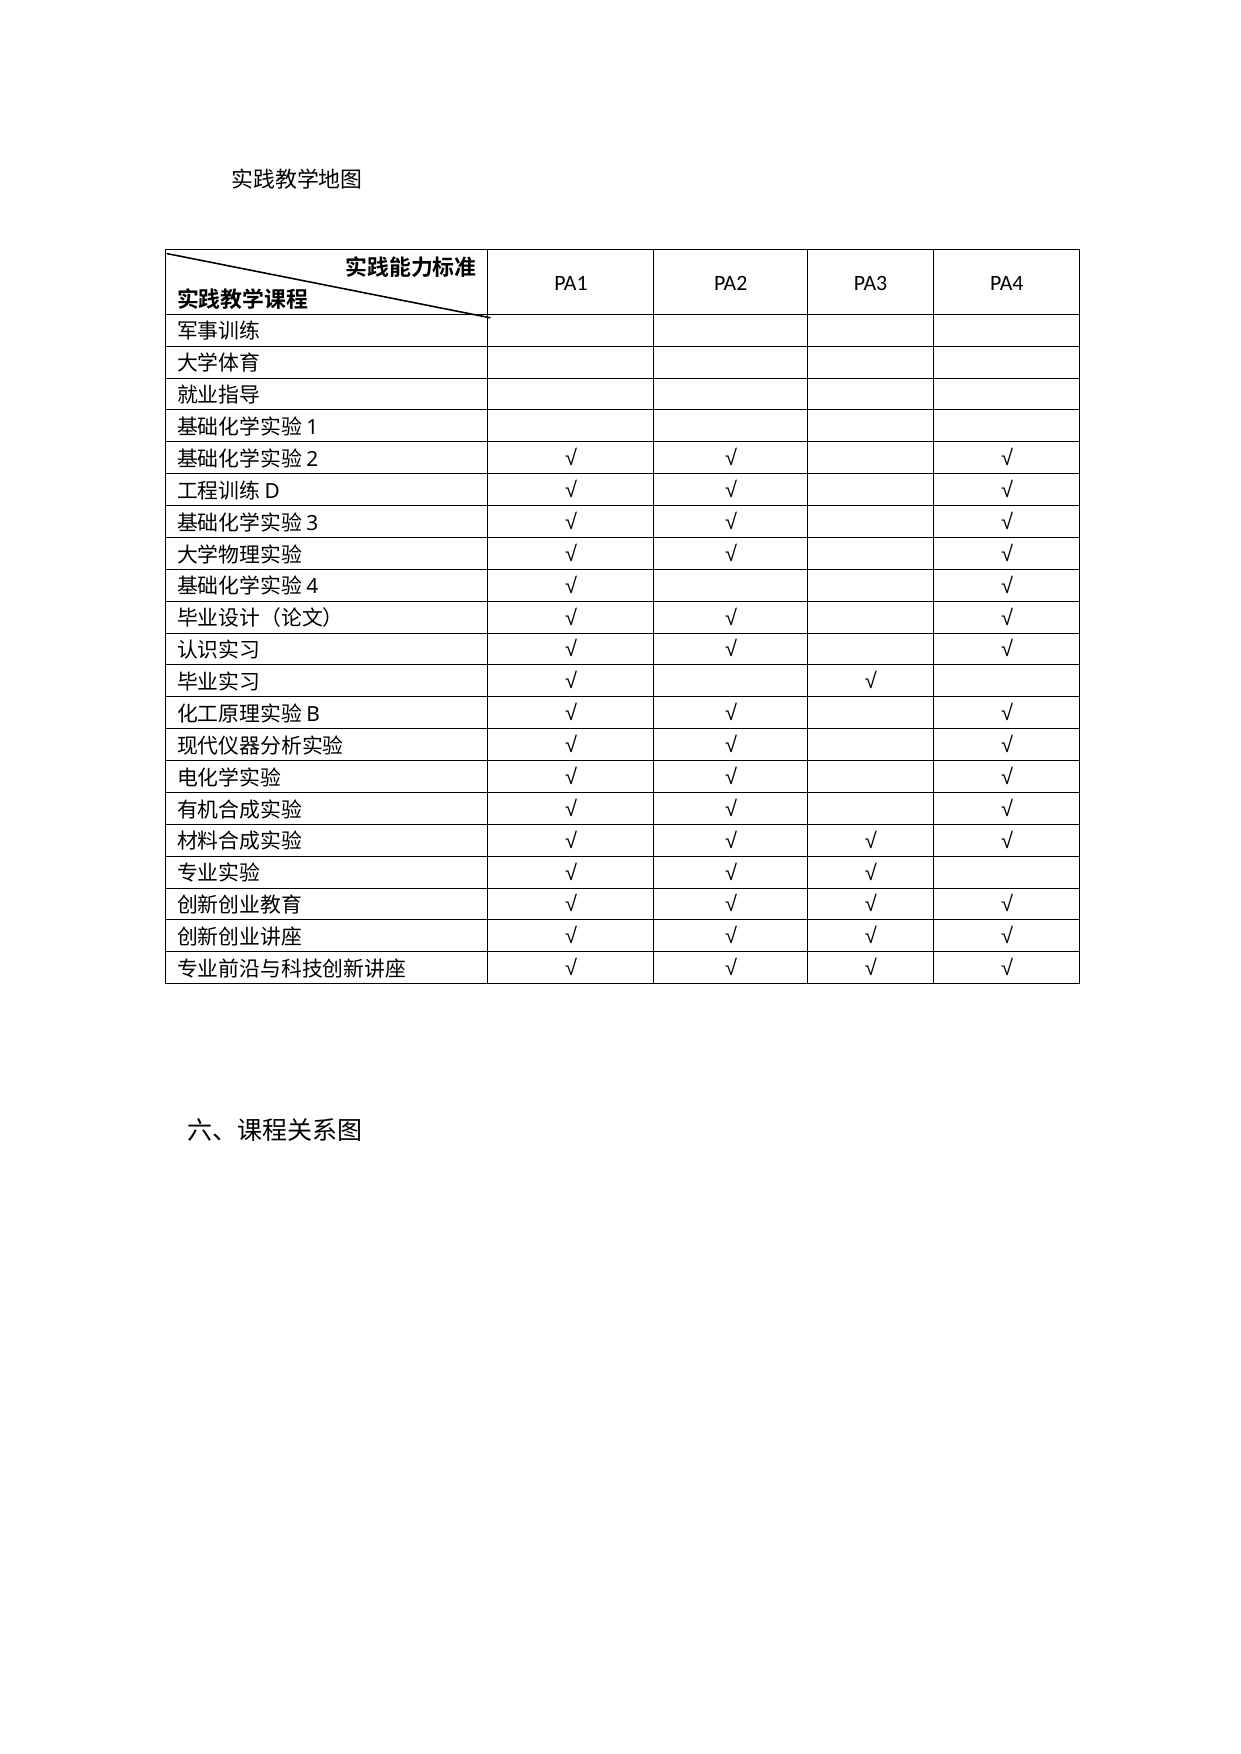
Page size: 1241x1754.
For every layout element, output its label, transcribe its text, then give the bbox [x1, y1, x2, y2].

table_cell √ [488, 506, 653, 537]
table_cell √ [934, 825, 1079, 856]
table_cell √ [488, 889, 653, 919]
table_cell [934, 379, 1079, 409]
table_cell √ [654, 825, 807, 856]
table_cell √ [808, 889, 933, 919]
table_cell √ [934, 442, 1079, 473]
table_cell √ [934, 474, 1079, 505]
table_cell √ [488, 602, 653, 632]
table_cell [934, 665, 1079, 696]
table_cell [654, 665, 807, 696]
table_cell [488, 379, 653, 409]
table_cell [808, 410, 933, 441]
table_cell √ [934, 602, 1079, 632]
table_cell [934, 347, 1079, 377]
table_header PA2 [654, 250, 807, 314]
table_cell 电化学实验 [166, 761, 487, 792]
table_cell 专业前沿与科技创新讲座 [166, 952, 487, 983]
table_cell √ [808, 952, 933, 983]
table_cell [808, 315, 933, 346]
table_cell √ [488, 761, 653, 792]
table_cell 军事训练 [166, 315, 487, 346]
table_cell [808, 506, 933, 537]
table_cell √ [654, 920, 807, 951]
table_cell 有机合成实验 [166, 793, 487, 824]
table_cell √ [934, 570, 1079, 601]
table_cell √ [654, 697, 807, 728]
table_cell √ [488, 857, 653, 887]
table_cell √ [934, 538, 1079, 569]
table_cell √ [808, 665, 933, 696]
text 六、课程关系图 [187, 1096, 1053, 1161]
table_cell √ [654, 761, 807, 792]
table_cell √ [808, 825, 933, 856]
table_cell √ [934, 889, 1079, 919]
table_cell √ [654, 602, 807, 632]
table_cell [808, 474, 933, 505]
table_cell [934, 315, 1079, 346]
table_cell √ [654, 506, 807, 537]
table_cell 基础化学实验2 [166, 442, 487, 473]
table_cell [808, 538, 933, 569]
table_cell [654, 410, 807, 441]
table_cell 工程训练D [166, 474, 487, 505]
text 实践教学地图 [187, 162, 1053, 194]
table_cell √ [488, 570, 653, 601]
table_cell √ [934, 761, 1079, 792]
table_cell 现代仪器分析实验 [166, 729, 487, 760]
table_cell 基础化学实验1 [166, 410, 487, 441]
table_cell 创新创业教育 [166, 889, 487, 919]
table_cell [654, 347, 807, 377]
table_cell √ [934, 952, 1079, 983]
table_cell 化工原理实验B [166, 697, 487, 728]
table_cell √ [488, 729, 653, 760]
table_header 实践能力标准 实践教学课程 [166, 250, 487, 314]
table_cell √ [488, 538, 653, 569]
table_cell 就业指导 [166, 379, 487, 409]
table_cell [488, 315, 653, 346]
table_cell [808, 729, 933, 760]
table_cell [808, 442, 933, 473]
table_cell √ [488, 920, 653, 951]
table_cell √ [654, 634, 807, 664]
table_cell 基础化学实验4 [166, 570, 487, 601]
table_cell [654, 570, 807, 601]
table_cell [808, 379, 933, 409]
table_cell √ [654, 889, 807, 919]
table_cell [808, 634, 933, 664]
table_header PA1 [488, 250, 653, 314]
table_cell 大学物理实验 [166, 538, 487, 569]
table_cell 毕业实习 [166, 665, 487, 696]
table_cell √ [488, 442, 653, 473]
table_cell 大学体育 [166, 347, 487, 377]
table_header PA3 [808, 250, 933, 314]
table_cell [934, 857, 1079, 887]
table_cell [808, 602, 933, 632]
table_cell √ [654, 538, 807, 569]
table_cell [808, 761, 933, 792]
table_cell √ [934, 506, 1079, 537]
table_cell √ [934, 920, 1079, 951]
table_cell [808, 347, 933, 377]
table_cell √ [934, 697, 1079, 728]
table_cell √ [654, 952, 807, 983]
table_cell √ [488, 697, 653, 728]
table_cell 专业实验 [166, 857, 487, 887]
table_cell √ [488, 793, 653, 824]
table_cell √ [654, 857, 807, 887]
table_cell √ [808, 857, 933, 887]
table_cell 材料合成实验 [166, 825, 487, 856]
table_cell √ [808, 920, 933, 951]
table_cell √ [488, 952, 653, 983]
table_cell √ [488, 634, 653, 664]
table_cell [808, 793, 933, 824]
table_cell [654, 379, 807, 409]
table_cell √ [654, 729, 807, 760]
table_cell √ [934, 729, 1079, 760]
table_cell √ [934, 793, 1079, 824]
table_cell [808, 697, 933, 728]
table_cell [654, 315, 807, 346]
table_cell √ [934, 634, 1079, 664]
table_cell [488, 410, 653, 441]
table_cell 基础化学实验3 [166, 506, 487, 537]
table_cell [934, 410, 1079, 441]
table_cell √ [488, 825, 653, 856]
table_cell [488, 347, 653, 377]
table_header PA4 [934, 250, 1079, 314]
table_cell √ [488, 474, 653, 505]
table_cell 认识实习 [166, 634, 487, 664]
table_cell √ [654, 793, 807, 824]
table_cell √ [654, 474, 807, 505]
table_cell √ [654, 442, 807, 473]
table_cell [808, 570, 933, 601]
table_cell 创新创业讲座 [166, 920, 487, 951]
table_cell 毕业设计（论文） [166, 602, 487, 632]
table_cell √ [488, 665, 653, 696]
